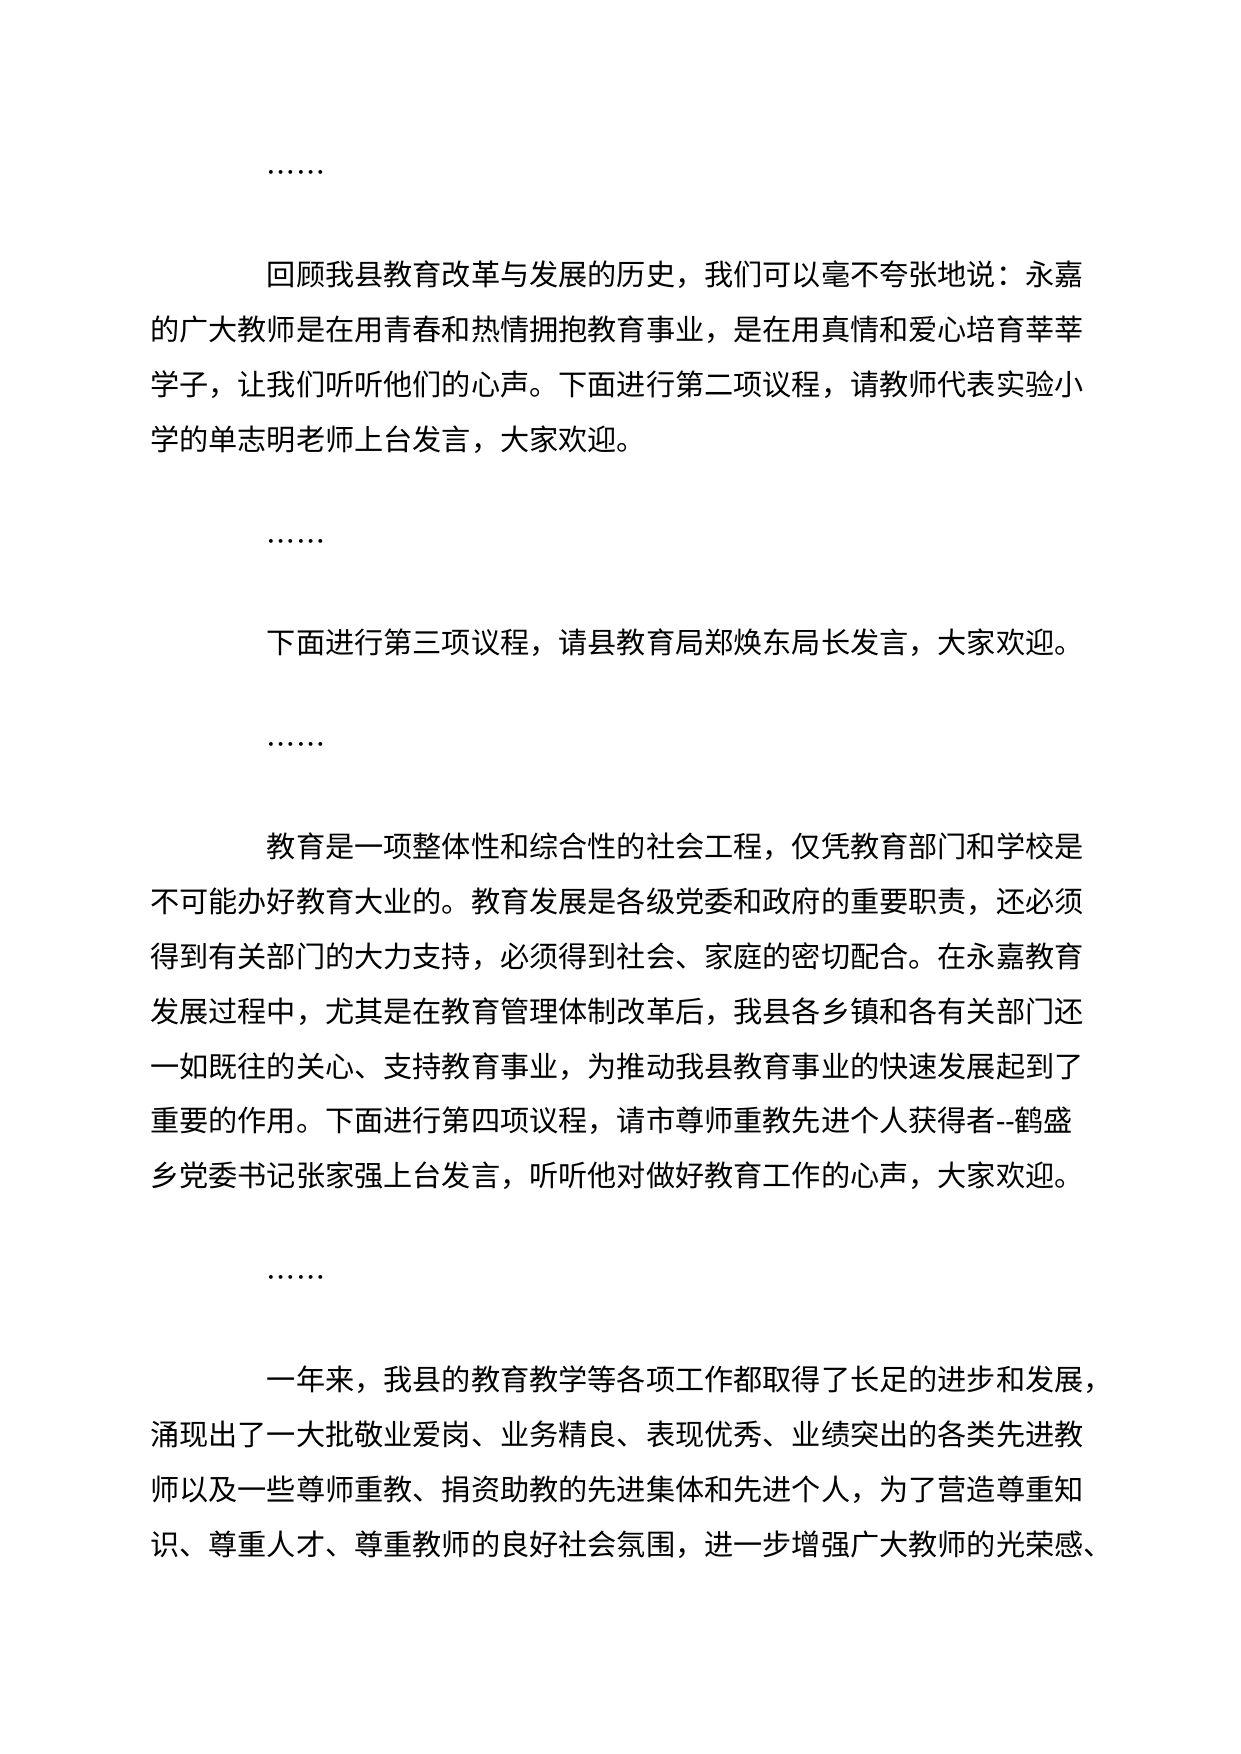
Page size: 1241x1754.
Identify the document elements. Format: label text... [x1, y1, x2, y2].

text …… [150, 518, 1090, 561]
text …… [150, 722, 1090, 764]
text 教育是一项整体性和综合性的社会工程，仅凭教育部门和学校是不可能办好教育大业的。教育发展是各级党委和政府的重要职责，还必须得到有关部门的大力支持，必须得到社会、家庭的密切配合。在永嘉教育发展过程中，尤其是在教育管理体制改革后，我县各乡镇和各有关部门还一如既往的关心、支持教育事业，为推动我县教育事业的快速发展起到了重要的作用。下面进行第四项议程，请市尊师重教先进个人获得者--鹤盛乡党委书记张家强上台发言，听听他对做好教育工作的心声，大家欢迎。 [150, 823, 1090, 1195]
text 下面进行第三项议程，请县教育局郑焕东局长发言，大家欢迎。 [150, 620, 1090, 662]
text …… [150, 150, 1090, 192]
text 回顾我县教育改革与发展的历史，我们可以毫不夸张地说：永嘉的广大教师是在用青春和热情拥抱教育事业，是在用真情和爱心培育莘莘学子，让我们听听他们的心声。下面进行第二项议程，请教师代表实验小学的单志明老师上台发言，大家欢迎。 [150, 252, 1090, 459]
text …… [150, 1255, 1090, 1297]
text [150, 1357, 1090, 1563]
